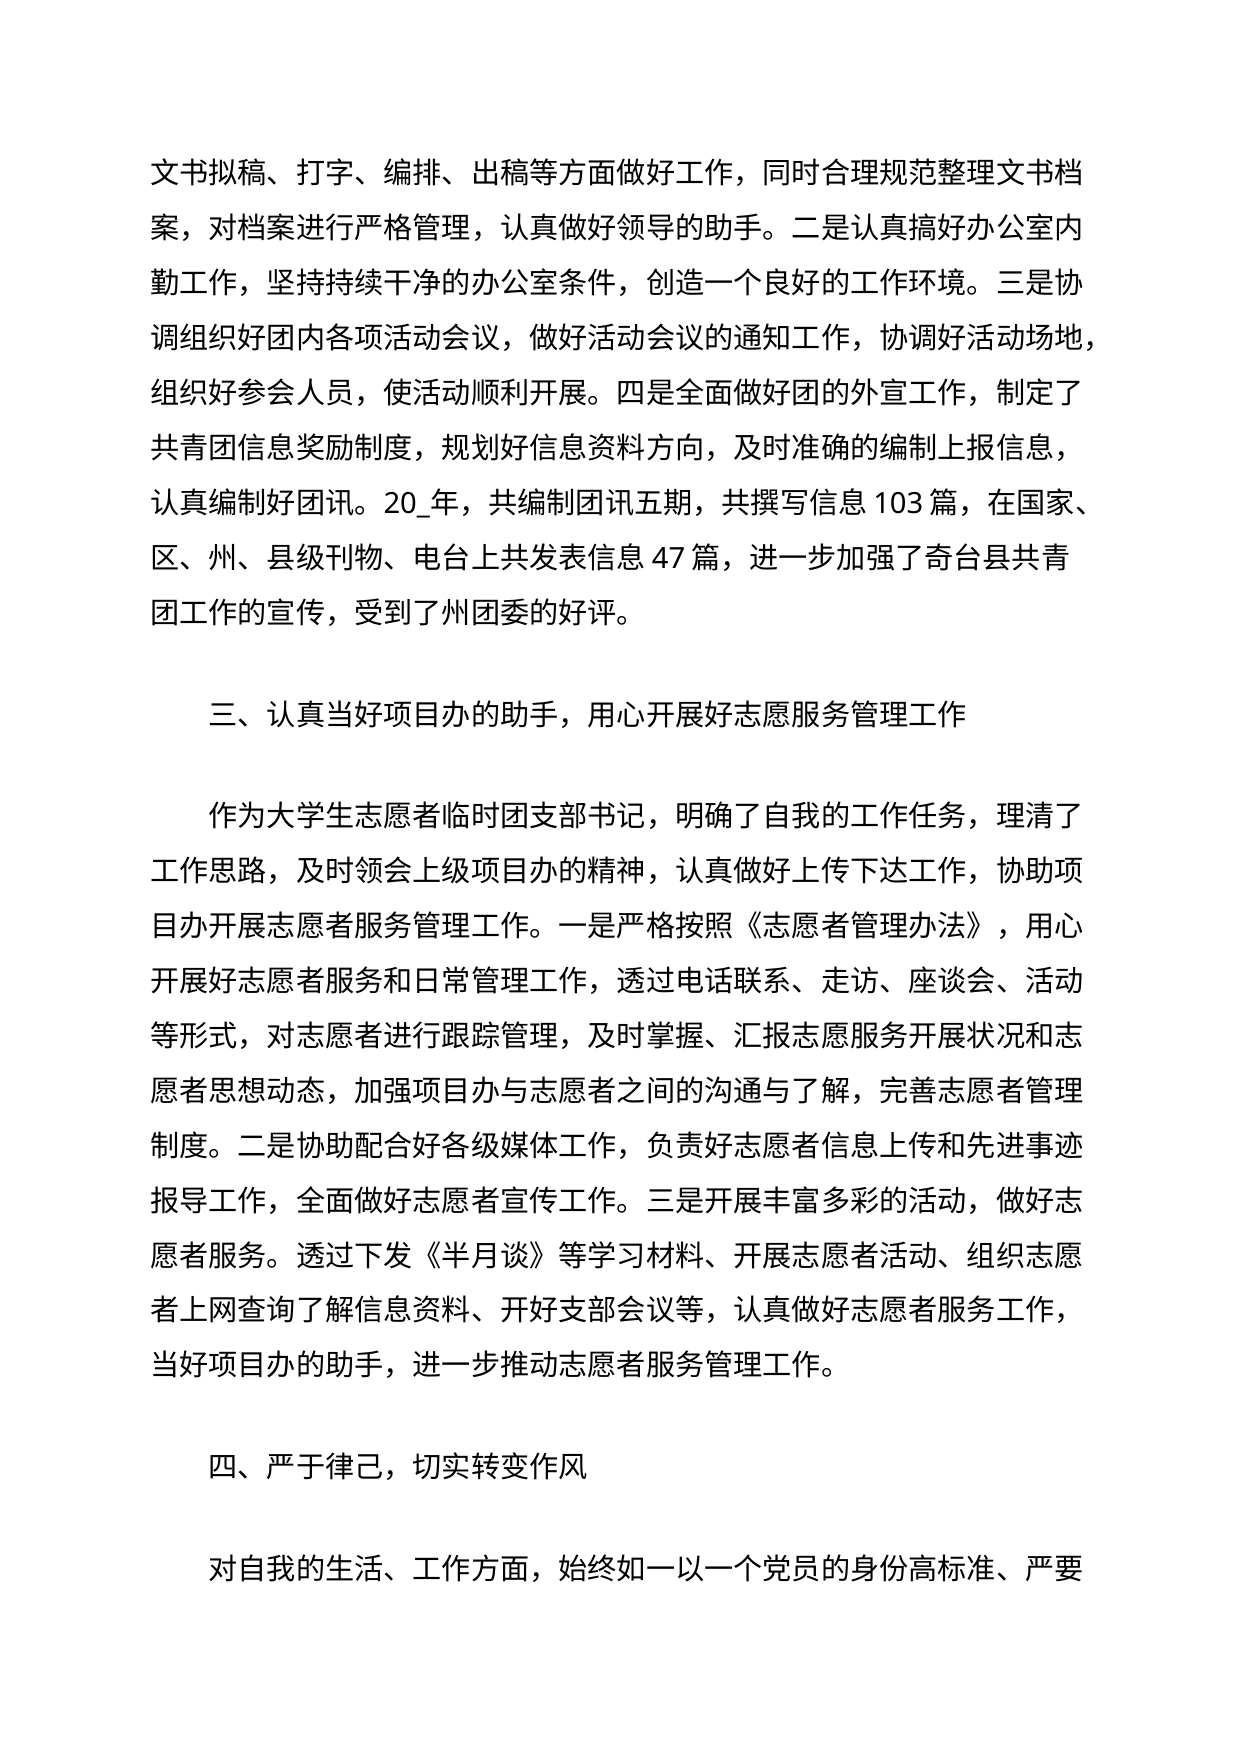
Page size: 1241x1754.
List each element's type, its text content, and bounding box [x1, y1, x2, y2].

text 三、认真当好项目办的助手，用心开展好志愿服务管理工作 [150, 691, 1090, 733]
text 作为大学生志愿者临时团支部书记，明确了自我的工作任务，理清了工作思路，及时领会上级项目办的精神，认真做好上传下达工作，协助项目办开展志愿者服务管理工作。一是严格按照《志愿者管理办法》，用心开展好志愿者服务和日常管理工作，透过电话联系、走访、座谈会、活动等形式，对志愿者进行跟踪管理，及时掌握、汇报志愿服务开展状况和志愿者思想动态，加强项目办与志愿者之间的沟通与了解，完善志愿者管理制度。二是协助配合好各级媒体工作，负责好志愿者信息上传和先进事迹报导工作，全面做好志愿者宣传工作。三是开展丰富多彩的活动，做好志愿者服务。透过下发《半月谈》等学习材料、开展志愿者活动、组织志愿者上网查询了解信息资料、开好支部会议等，认真做好志愿者服务工作，当好项目办的助手，进一步推动志愿者服务管理工作。 [150, 793, 1090, 1384]
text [150, 150, 1090, 632]
text 四、严于律己，切实转变作风 [150, 1444, 1090, 1486]
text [150, 1545, 1090, 1588]
